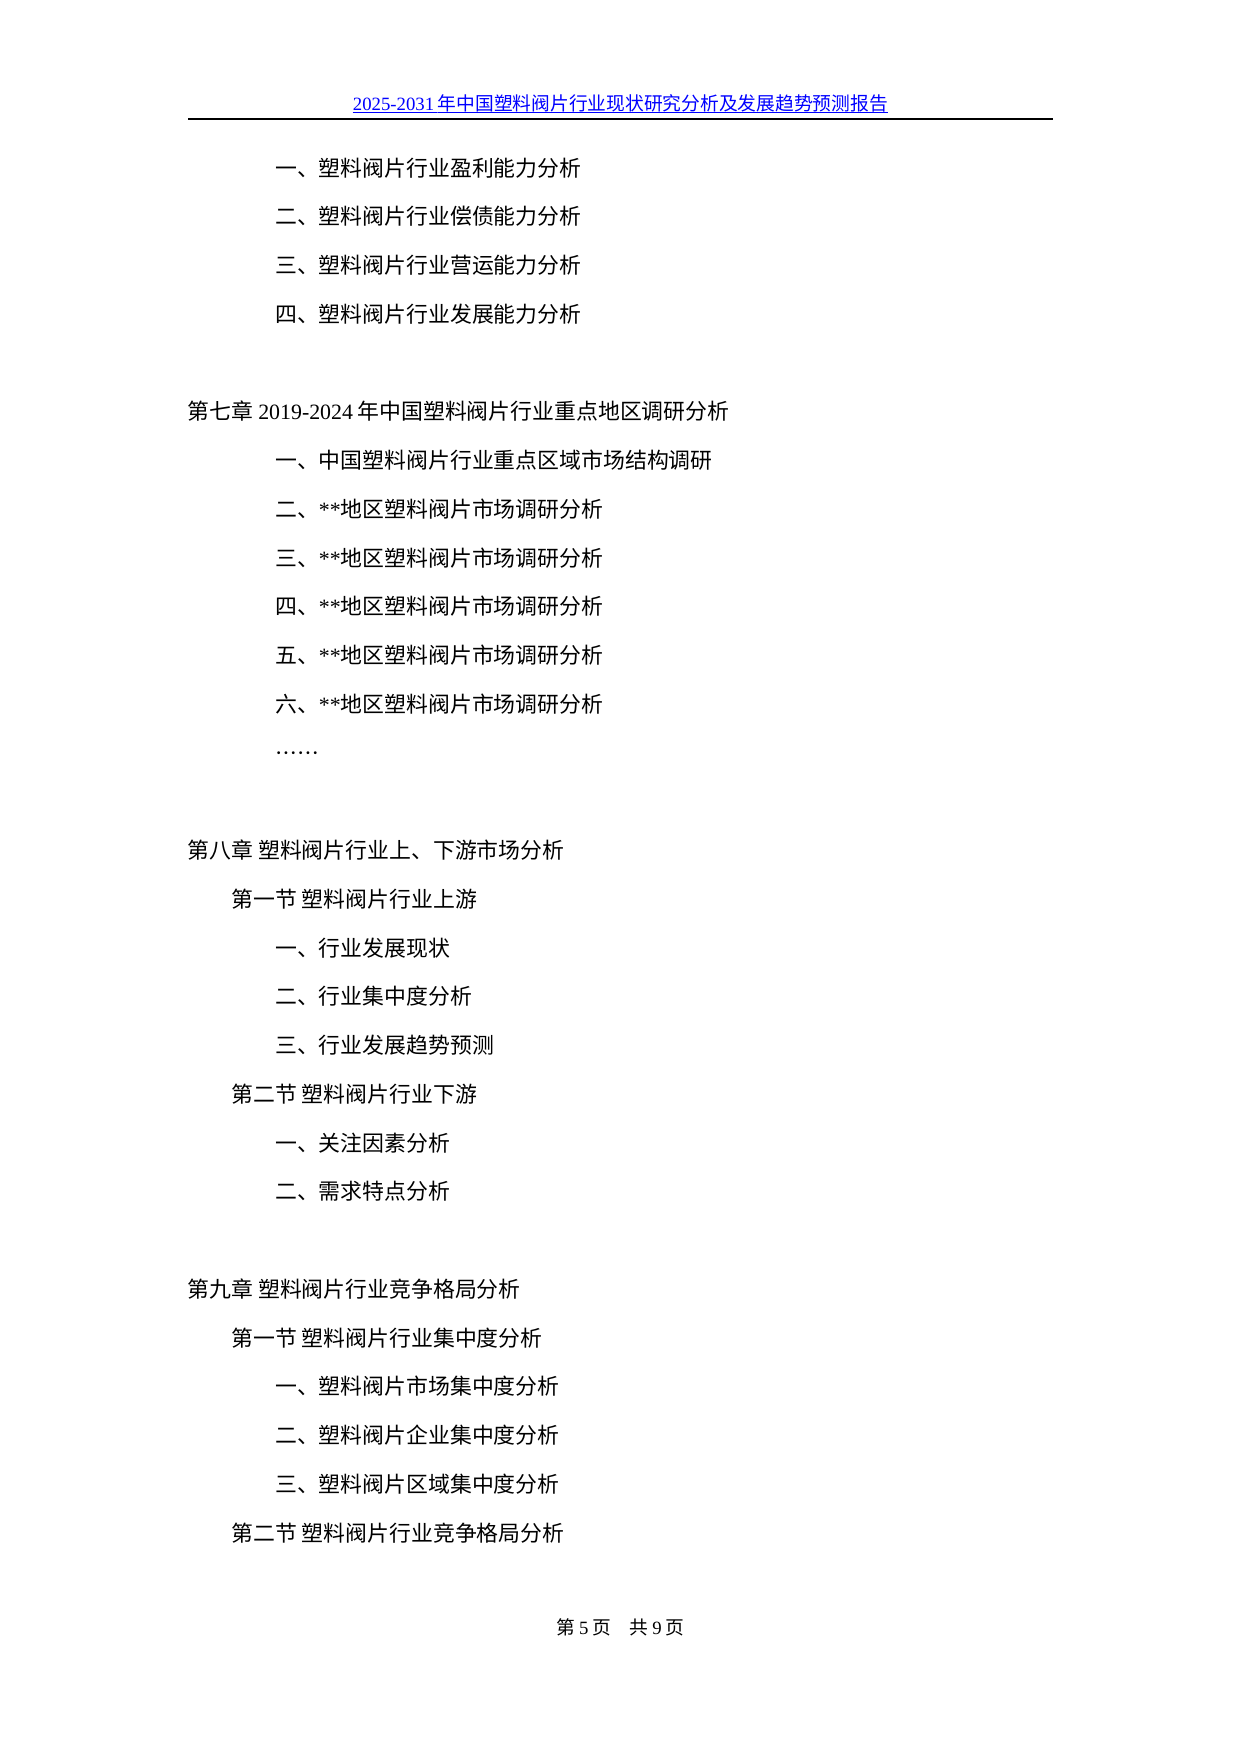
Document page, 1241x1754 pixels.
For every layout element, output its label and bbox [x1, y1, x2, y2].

text [187, 150, 1053, 1548]
